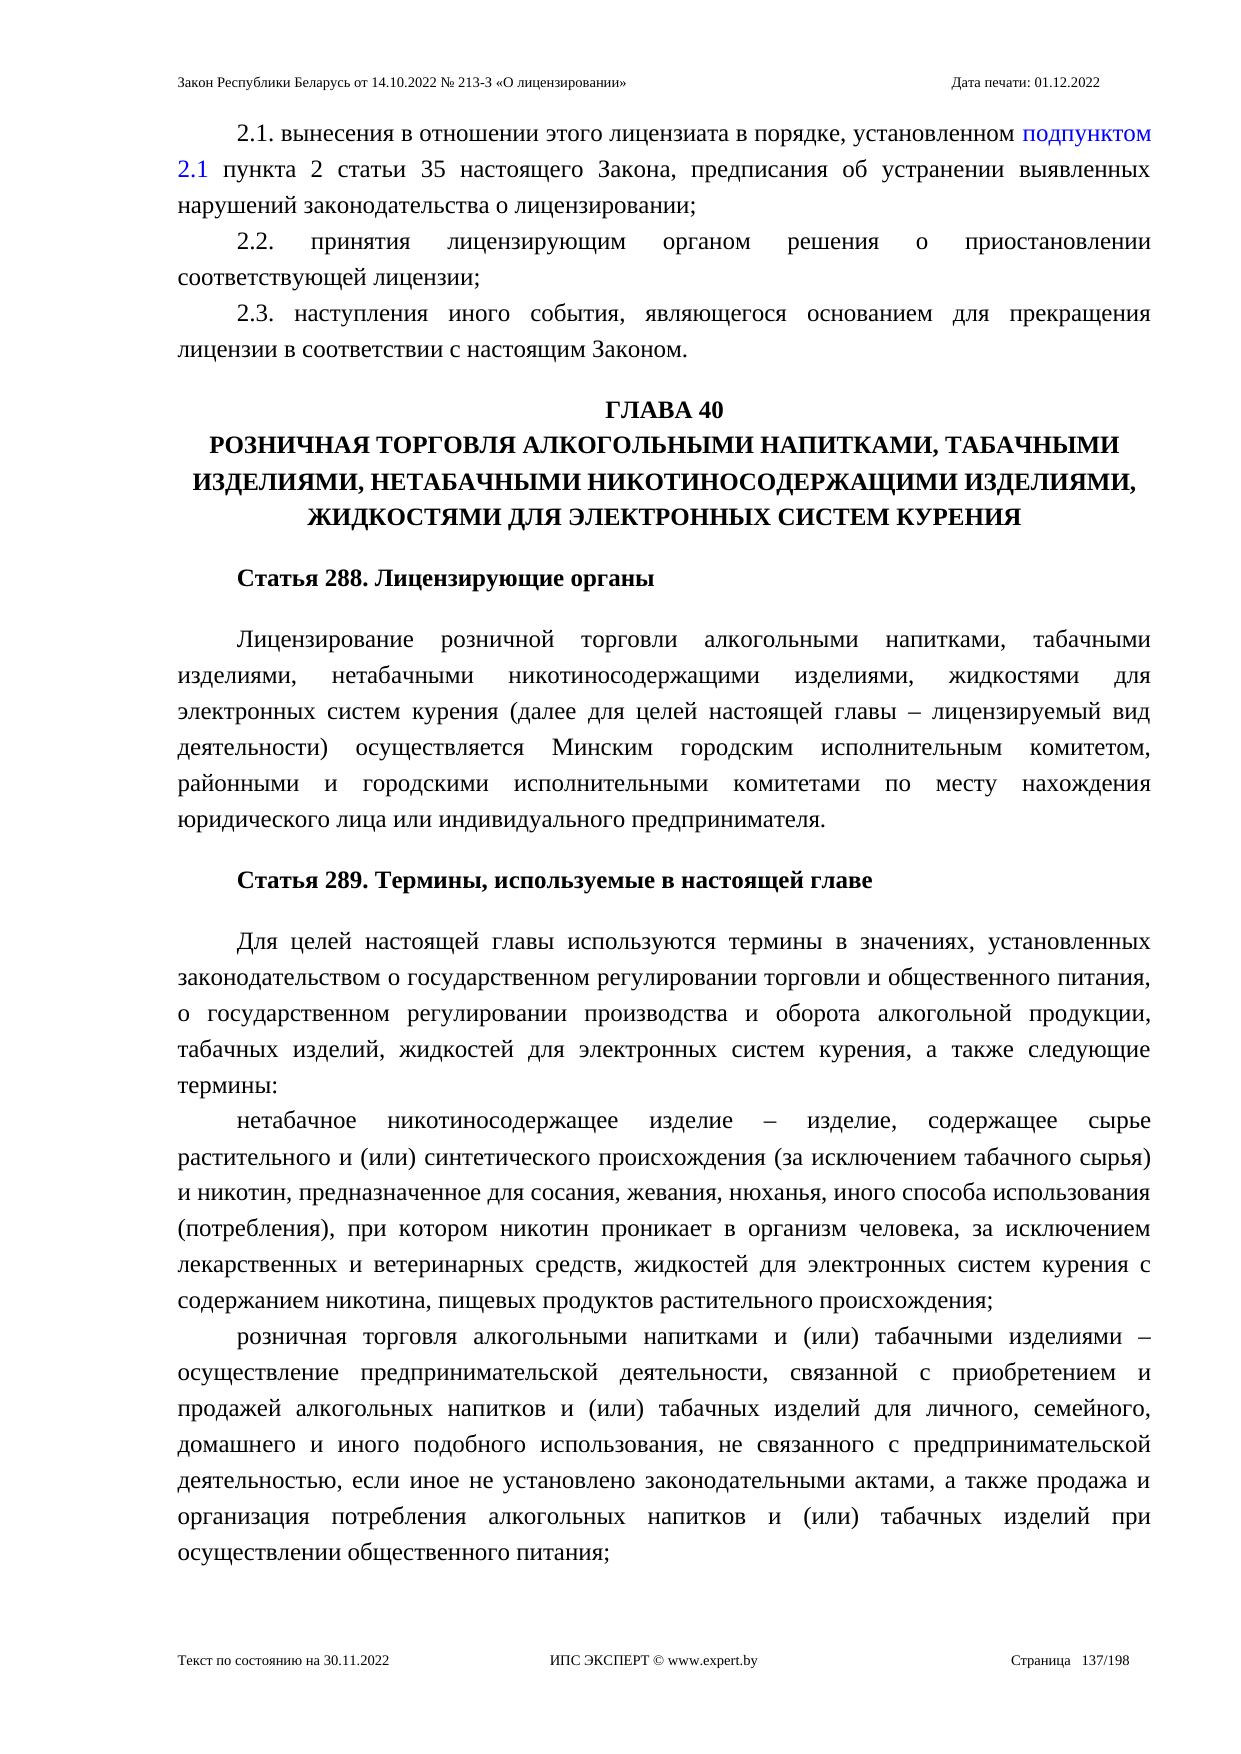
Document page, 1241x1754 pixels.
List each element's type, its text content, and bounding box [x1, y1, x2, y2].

text 2.1. вынесения в отношении этого лицензиата в порядке, установленном подпунктом 2.1 пункта 2 статьи 35 настоящего Закона, предписания об устранении выявленных нарушений законодательства о лицензировании; [177, 118, 1152, 219]
text ГЛАВА 40 РОЗНИЧНАЯ ТОРГОВЛЯ АЛКОГОЛЬНЫМИ НАПИТКАМИ, ТАБАЧНЫМИ ИЗДЕЛИЯМИ, НЕТАБАЧНЫМИ НИКОТИНОСОДЕРЖАЩИМИ ИЗДЕЛИЯМИ, ЖИДКОСТЯМИ ДЛЯ ЭЛЕКТРОННЫХ СИСТЕМ КУРЕНИЯ [177, 395, 1152, 531]
text Статья 288. Лицензирующие органы [237, 563, 1152, 592]
text Для целей настоящей главы используются термины в значениях, установленных законодательством о государственном регулировании торговли и общественного питания, о государственном регулировании производства и оборота алкогольной продукции, табачных изделий, жидкостей для электронных систем курения, а также следующие термины: [177, 926, 1152, 1098]
text 2.3. наступления иного события, являющегося основанием для прекращения лицензии в соответствии с настоящим Законом. [177, 298, 1152, 362]
text нетабачное никотиносодержащее изделие – изделие, содержащее сырье растительного и (или) синтетического происхождения (за исключением табачного сырья) и никотин, предназначенное для сосания, жевания, нюханья, иного способа использования (потребления), при котором никотин проникает в организм человека, за исключением лекарственных и ветеринарных средств, жидкостей для электронных систем курения с содержанием никотина, пищевых продуктов растительного происхождения; [177, 1106, 1152, 1314]
text 2.2. принятия лицензирующим органом решения о приостановлении соответствующей лицензии; [177, 226, 1152, 291]
text Лицензирование розничной торговли алкогольными напитками, табачными изделиями, нетабачными никотиносодержащими изделиями, жидкостями для электронных систем курения (далее для целей настоящей главы – лицензируемый вид деятельности) осуществляется Минским городским исполнительным комитетом, районными и городскими исполнительными комитетами по месту нахождения юридического лица или индивидуального предпринимателя. [177, 624, 1152, 833]
text розничная торговля алкогольными напитками и (или) табачными изделиями – осуществление предпринимательской деятельности, связанной с приобретением и продажей алкогольных напитков и (или) табачных изделий для личного, семейного, домашнего и иного подобного использования, не связанного с предпринимательской деятельностью, если иное не установлено законодательными актами, а также продажа и организация потребления алкогольных напитков и (или) табачных изделий при осуществлении общественного питания; [177, 1321, 1152, 1566]
text Статья 289. Термины, используемые в настоящей главе [237, 865, 1152, 894]
